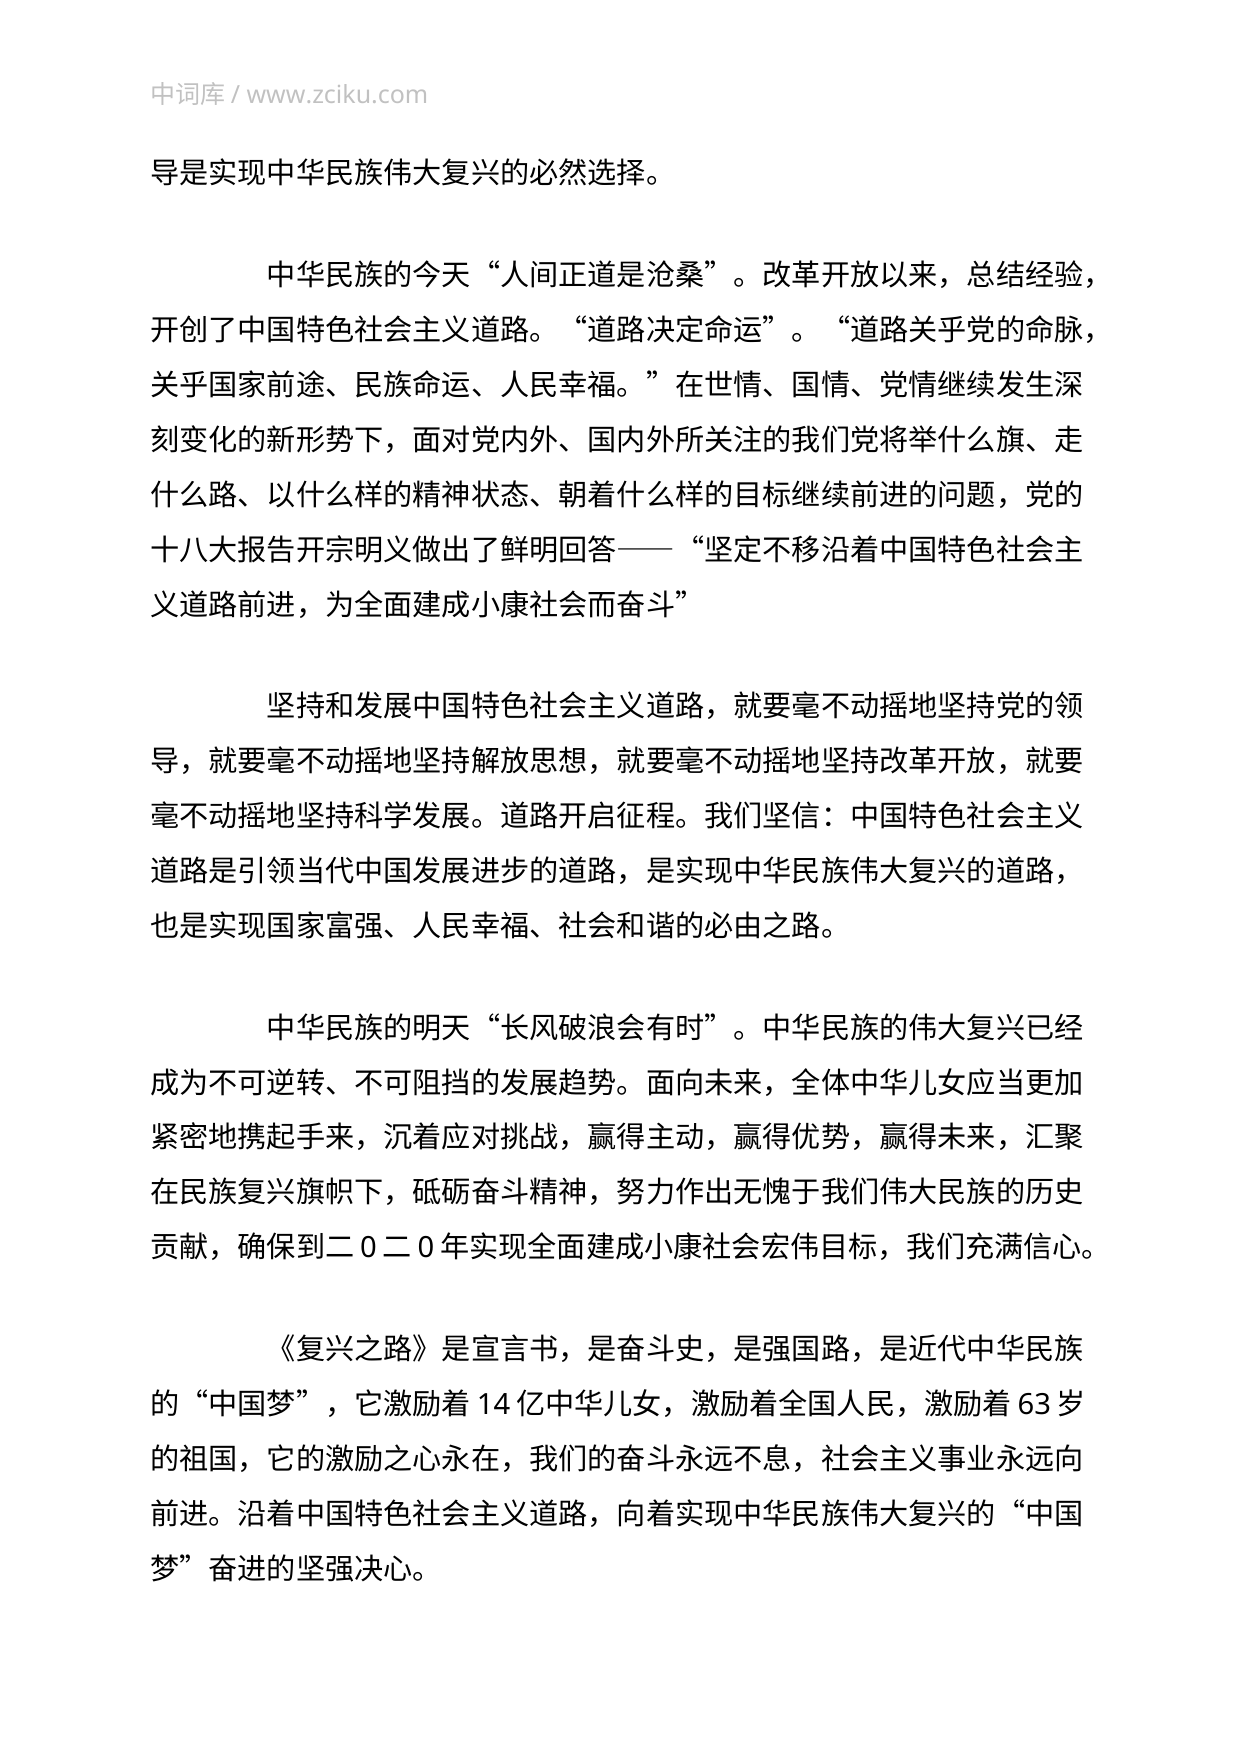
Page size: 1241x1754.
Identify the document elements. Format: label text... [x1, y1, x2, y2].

text 《复兴之路》是宣言书，是奋斗史，是强国路，是近代中华民族的“中国梦”，它激励着14亿中华儿女，激励着全国人民，激励着63岁的祖国，它的激励之心永在，我们的奋斗永远不息，社会主义事业永远向前进。沿着中国特色社会主义道路，向着实现中华民族伟大复兴的“中国梦”奋进的坚强决心。 [150, 1326, 1090, 1588]
text 坚持和发展中国特色社会主义道路，就要毫不动摇地坚持党的领导，就要毫不动摇地坚持解放思想，就要毫不动摇地坚持改革开放，就要毫不动摇地坚持科学发展。道路开启征程。我们坚信：中国特色社会主义道路是引领当代中国发展进步的道路，是实现中华民族伟大复兴的道路，也是实现国家富强、人民幸福、社会和谐的必由之路。 [150, 683, 1090, 945]
text 中华民族的明天“长风破浪会有时”。中华民族的伟大复兴已经成为不可逆转、不可阻挡的发展趋势。面向未来，全体中华儿女应当更加紧密地携起手来，沉着应对挑战，赢得主动，赢得优势，赢得未来，汇聚在民族复兴旗帜下，砥砺奋斗精神，努力作出无愧于我们伟大民族的历史贡献，确保到二0二0年实现全面建成小康社会宏伟目标，我们充满信心。 [150, 1004, 1090, 1266]
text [150, 150, 1090, 192]
text 中华民族的今天“人间正道是沧桑”。改革开放以来，总结经验，开创了中国特色社会主义道路。“道路决定命运”。“道路关乎党的命脉，关乎国家前途、民族命运、人民幸福。”在世情、国情、党情继续发生深刻变化的新形势下，面对党内外、国内外所关注的我们党将举什么旗、走什么路、以什么样的精神状态、朝着什么样的目标继续前进的问题，党的十八大报告开宗明义做出了鲜明回答——“坚定不移沿着中国特色社会主义道路前进，为全面建成小康社会而奋斗” [150, 252, 1090, 623]
